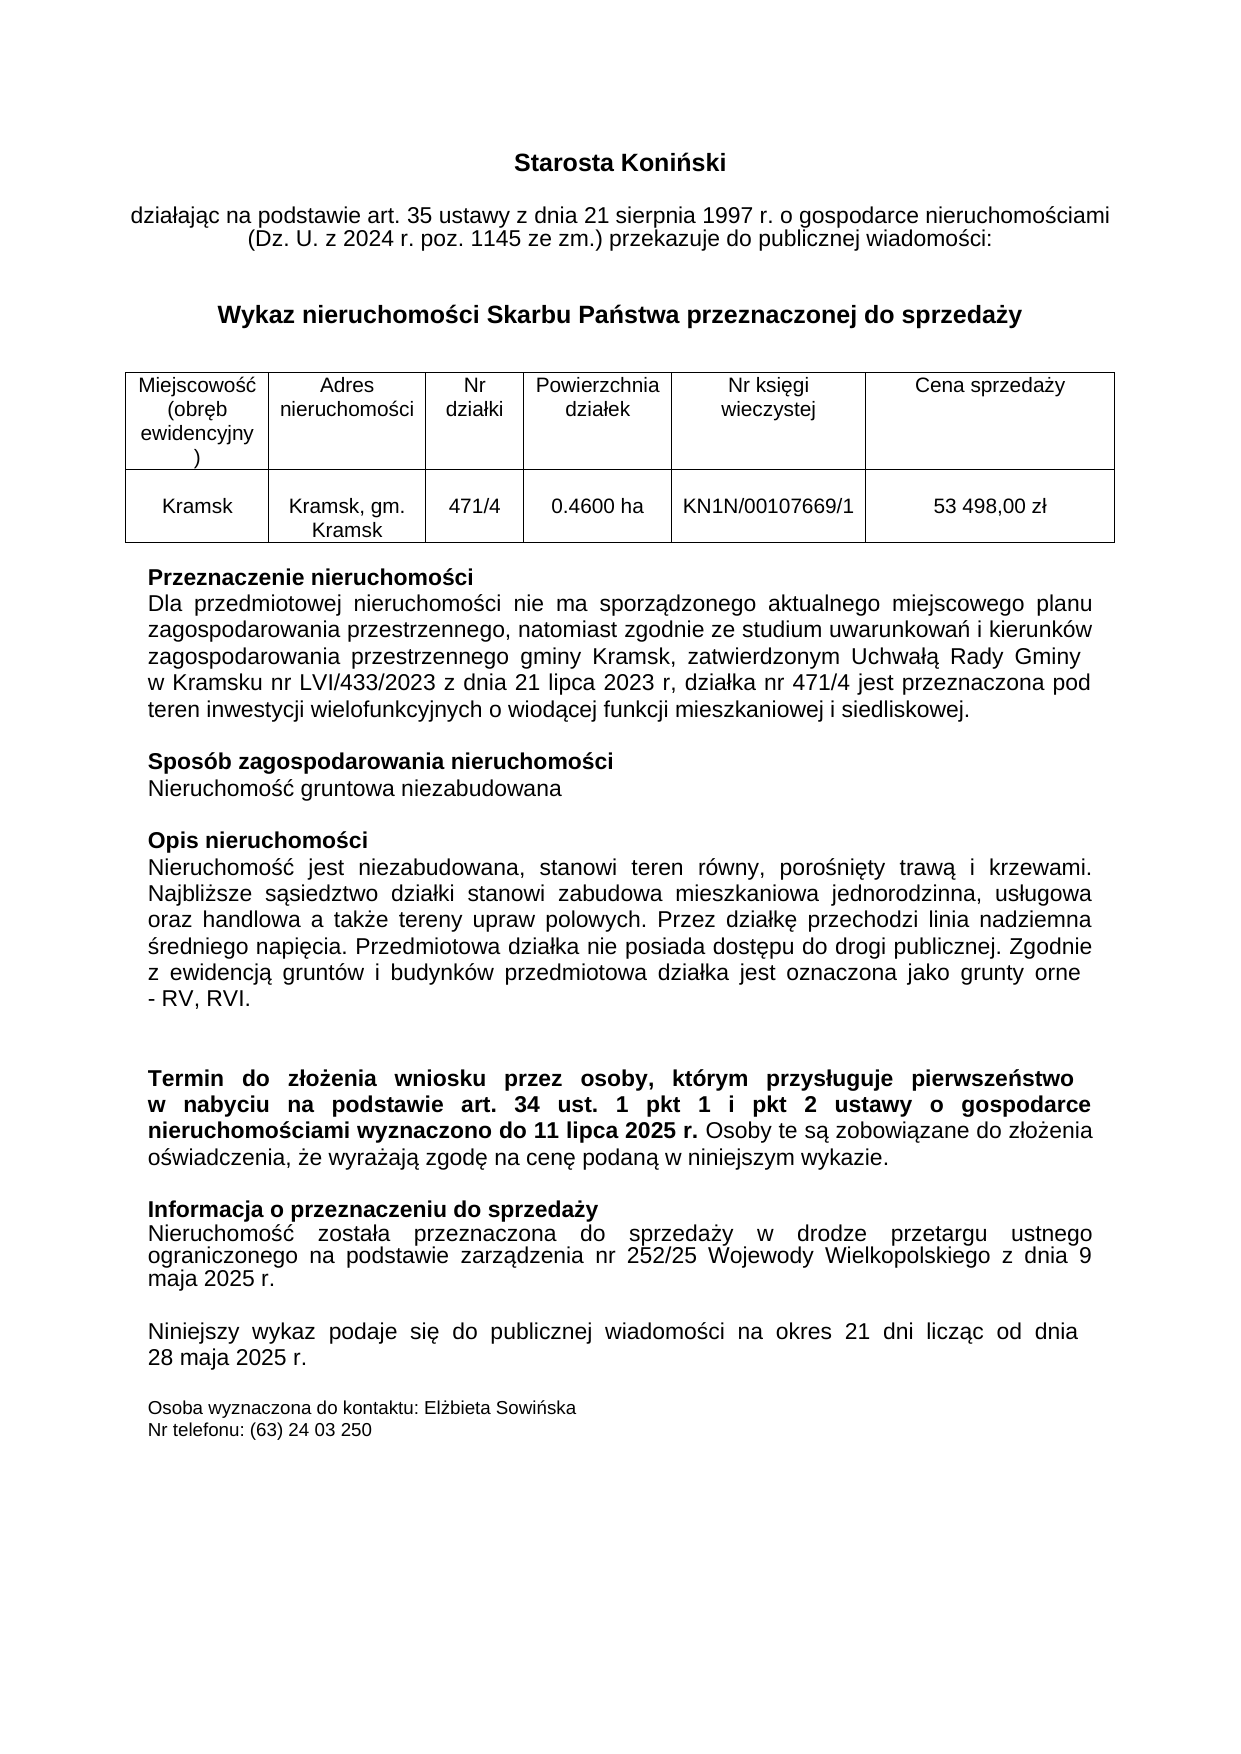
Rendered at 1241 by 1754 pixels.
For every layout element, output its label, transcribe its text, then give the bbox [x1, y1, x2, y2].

table_cell Kramsk [126, 470, 268, 542]
text Termin do złożenia wniosku przez osoby, którym przysługuje pierwszeństwo w nabyciu na podstawie art. 34 ust. 1 pkt 1 i pkt 2 ustawy o gospodarce nieruchomościami wyznaczono do 11 lipca 2025 r. Osoby te są zobowiązane do złożenia oświadczenia, że wyrażają zgodę na cenę podaną w niniejszym wykazie. [148, 1064, 1093, 1170]
text Dla przedmiotowej nieruchomości nie ma sporządzonego aktualnego miejscowego planu zagospodarowania przestrzennego, natomiast zgodnie ze studium uwarunkowań i kierunków zagospodarowania przestrzennego gminy Kramsk, zatwierdzonym Uchwałą Rady Gminy w Kramsku nr LVI/433/2023 z dnia 21 lipca 2023 r, działka nr 471/4 jest przeznaczona pod teren inwestycji wielofunkcyjnych o wiodącej funkcji mieszkaniowej i siedliskowej. [148, 590, 1093, 722]
table_cell 0.4600 ha [524, 470, 671, 542]
text działając na podstawie art. 35 ustawy z dnia 21 sierpnia 1997 r. o gospodarce nieruchomościami (Dz. U. z 2024 r. poz. 1145 ze zm.) przekazuje do publicznej wiadomości: [118, 205, 1122, 251]
table_cell 471/4 [426, 470, 523, 542]
text Wykaz nieruchomości Skarbu Państwa przeznaczonej do sprzedaży [148, 300, 1093, 329]
text Osoba wyznaczona do kontaktu: Elżbieta Sowińska [148, 1397, 1093, 1418]
text Opis nieruchomości [148, 827, 1093, 854]
table_cell 53 498,00 zł [866, 470, 1114, 542]
table_header Miejscowość (obręb ewidencyjny) [126, 373, 268, 469]
text Nieruchomość gruntowa niezabudowana [148, 774, 1093, 801]
text Informacja o przeznaczeniu do sprzedaży [148, 1196, 1093, 1223]
text Niniejszy wykaz podaje się do publicznej wiadomości na okres 21 dni licząc od dnia 28 maja 2025 r. [148, 1318, 1093, 1370]
table_header Nr księgi wieczystej [672, 373, 865, 469]
text Starosta Koniński [148, 148, 1093, 176]
text Nr telefonu: (63) 24 03 250 [148, 1418, 1093, 1440]
text Nieruchomość jest niezabudowana, stanowi teren równy, porośnięty trawą i krzewami. Najbliższe sąsiedztwo działki stanowi zabudowa mieszkaniowa jednorodzinna, usługowa oraz handlowa a także tereny upraw polowych. Przez działkę przechodzi linia nadziemna średniego napięcia. Przedmiotowa działka nie posiada dostępu do drogi publicznej. Zgodnie z ewidencją gruntów i budynków przedmiotowa działka jest oznaczona jako grunty orne - RV, RVI. [148, 854, 1093, 1012]
table_header Cena sprzedaży [866, 373, 1114, 469]
text Przeznaczenie nieruchomości [148, 564, 1093, 590]
table_header Adres nieruchomości [269, 373, 425, 469]
table_header Powierzchnia działek [524, 373, 671, 469]
table_header Nr działki [426, 373, 523, 469]
table_cell Kramsk, gm. Kramsk [269, 470, 425, 542]
text Nieruchomość została przeznaczona do sprzedaży w drodze przetargu ustnego ograniczonego na podstawie zarządzenia nr 252/25 Wojewody Wielkopolskiego z dnia 9 maja 2025 r. [148, 1223, 1093, 1291]
text Sposób zagospodarowania nieruchomości [148, 748, 1093, 774]
table_cell KN1N/00107669/1 [672, 470, 865, 542]
